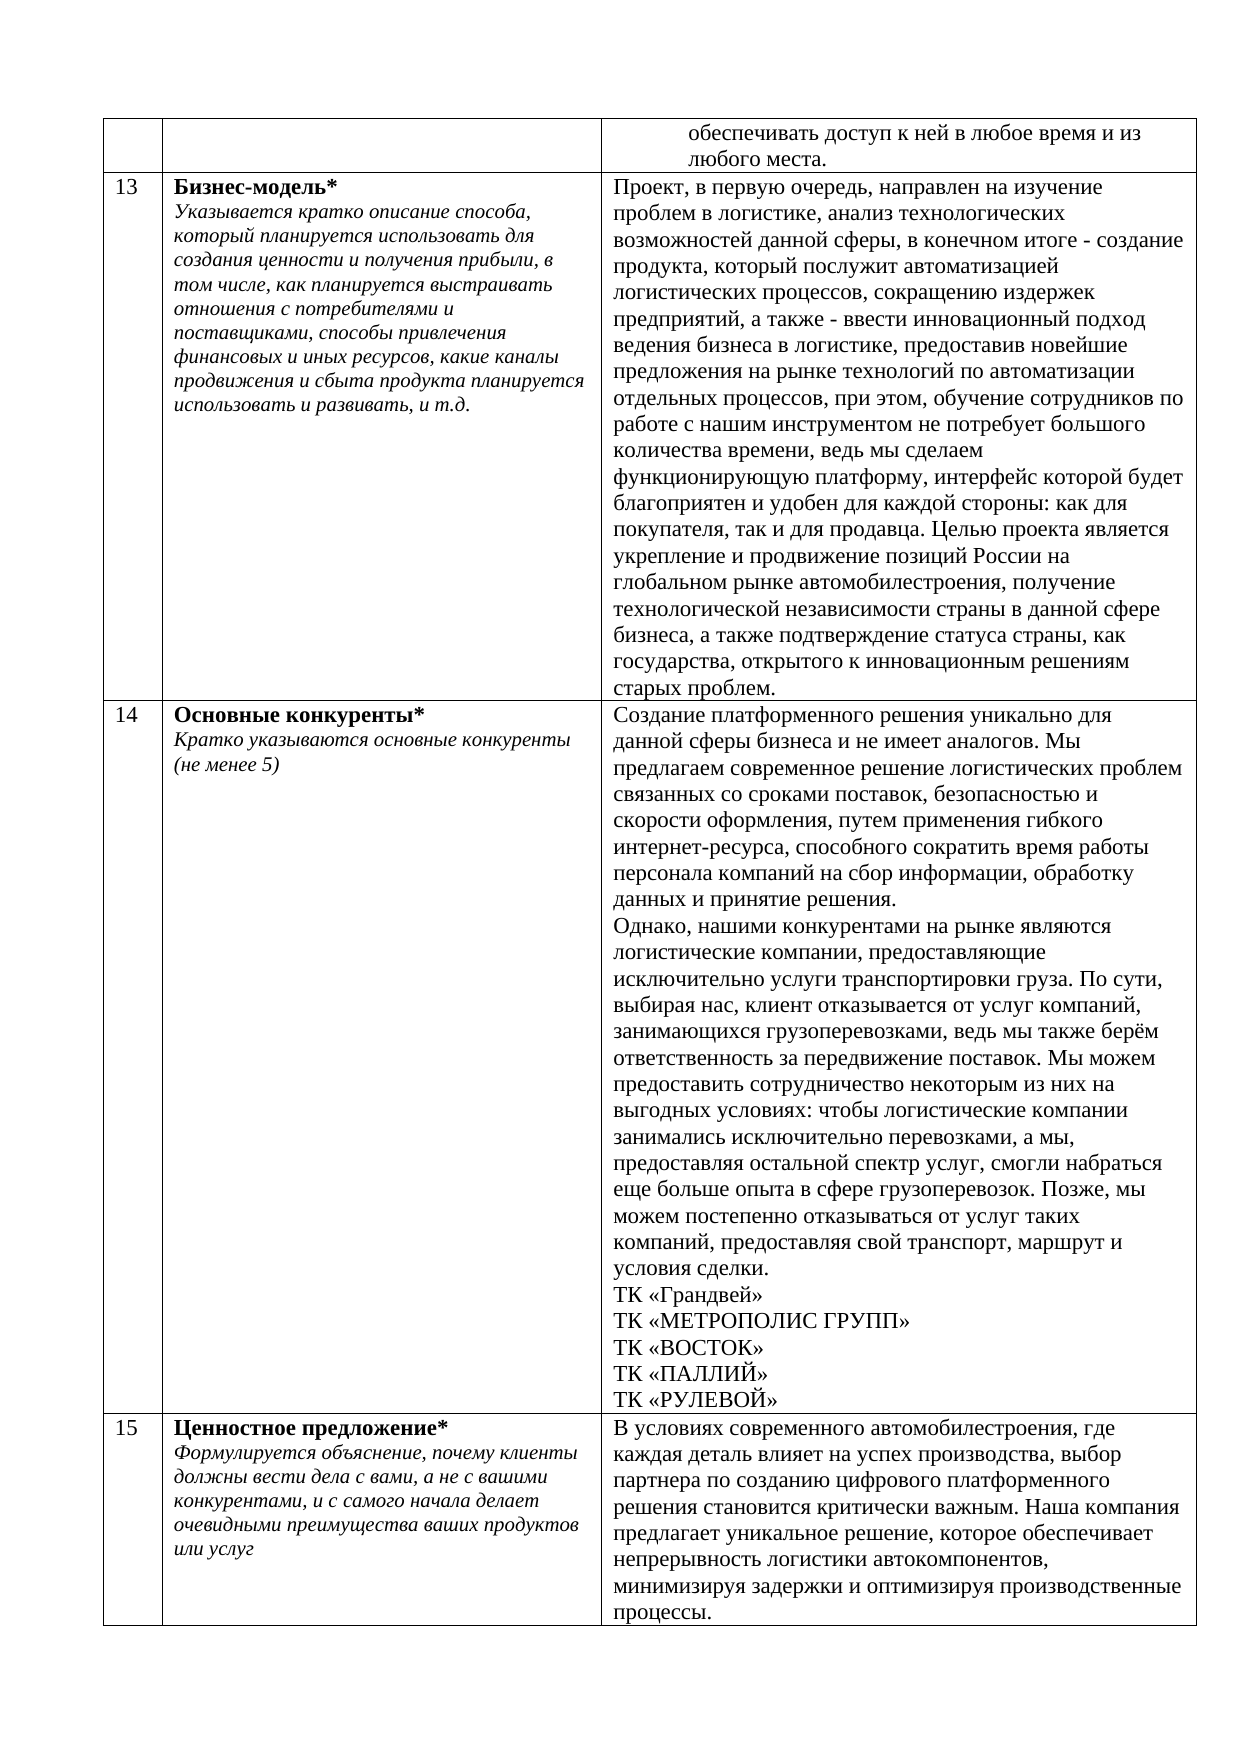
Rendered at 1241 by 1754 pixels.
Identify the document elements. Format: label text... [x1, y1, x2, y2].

table_cell 14 [104, 701, 162, 1413]
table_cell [602, 119, 1196, 172]
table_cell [163, 119, 601, 172]
table_cell 15 [104, 1414, 162, 1624]
table_cell 13 [104, 173, 162, 700]
table_cell Основные конкуренты* Кратко указываются основные конкуренты (не менее 5) [163, 701, 601, 1413]
table_cell Создание платформенного решения уникально для данной сферы бизнеса и не имеет аналогов. Мы предлагаем современное решение логистических проблем связанных со сроками поставок, безопасностью и скорости оформления, путем применения гибкого интернет-ресурса, способного сократить время работы персонала компаний на сбор информации, обработку данных и принятие решения. Однако, нашими конкурентами на рынке являются логистические компании, предоставляющие исключительно услуги транспортировки груза. По сути, выбирая нас, клиент отказывается от услуг компаний, занимающихся грузоперевозками, ведь мы также берём ответственность за передвижение поставок. Мы можем предоставить сотрудничество некоторым из них на выгодных условиях: чтобы логистические компании занимались исключительно перевозками, а мы, предоставляя остальной спектр услуг, смогли набраться еще больше опыта в сфере грузоперевозок. Позже, мы можем постепенно отказываться от услуг таких компаний, предоставляя свой транспорт, маршрут и условия сделки. ТК «Грандвей» ТК «МЕТРОПОЛИС ГРУПП» ТК «ВОСТОК» ТК «ПАЛЛИЙ» ТК «РУЛЕВОЙ» [602, 701, 1196, 1413]
table_cell 12 [104, 119, 162, 172]
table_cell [602, 1414, 1196, 1624]
table_cell Проект, в первую очередь, направлен на изучение проблем в логистике, анализ технологических возможностей данной сферы, в конечном итоге - создание продукта, который послужит автоматизацией логистических процессов, сокращению издержек предприятий, а также - ввести инновационный подход ведения бизнеса в логистике, предоставив новейшие предложения на рынке технологий по автоматизации отдельных процессов, при этом, обучение сотрудников по работе с нашим инструментом не потребует большого количества времени, ведь мы сделаем функционирующую платформу, интерфейс которой будет благоприятен и удобен для каждой стороны: как для покупателя, так и для продавца. Целью проекта является укрепление и продвижение позиций России на глобальном рынке автомобилестроения, получение технологической независимости страны в данной сфере бизнеса, а также подтверждение статуса страны, как государства, открытого к инновационным решениям старых проблем. [602, 173, 1196, 700]
table_cell Бизнес-модель* Указывается кратко описание способа, который планируется использовать для создания ценности и получения прибыли, в том числе, как планируется выстраивать отношения с потребителями и поставщиками, способы привлечения финансовых и иных ресурсов, какие каналы продвижения и сбыта продукта планируется использовать и развивать, и т.д. [163, 173, 601, 700]
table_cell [163, 1414, 601, 1624]
